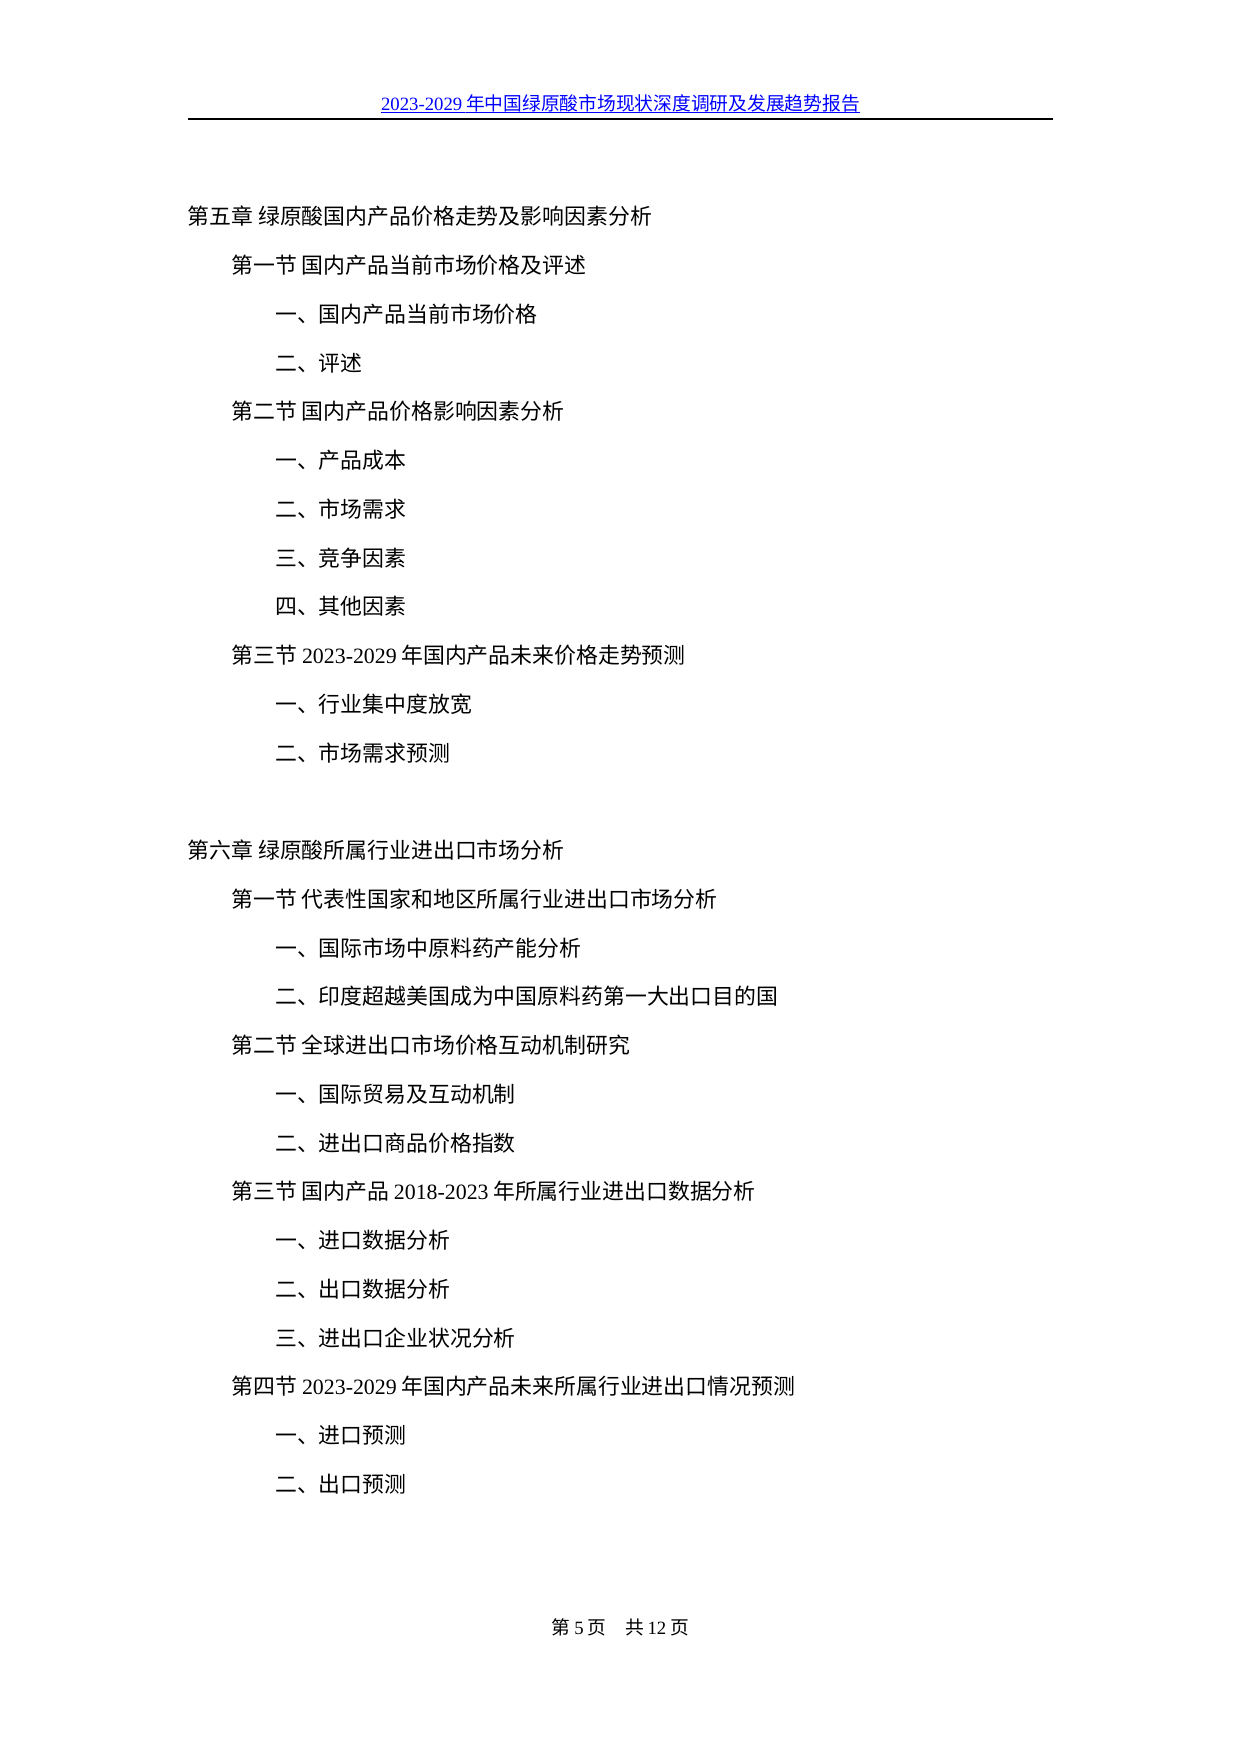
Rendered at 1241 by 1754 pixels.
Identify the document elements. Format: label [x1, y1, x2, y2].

text [187, 150, 1053, 1499]
